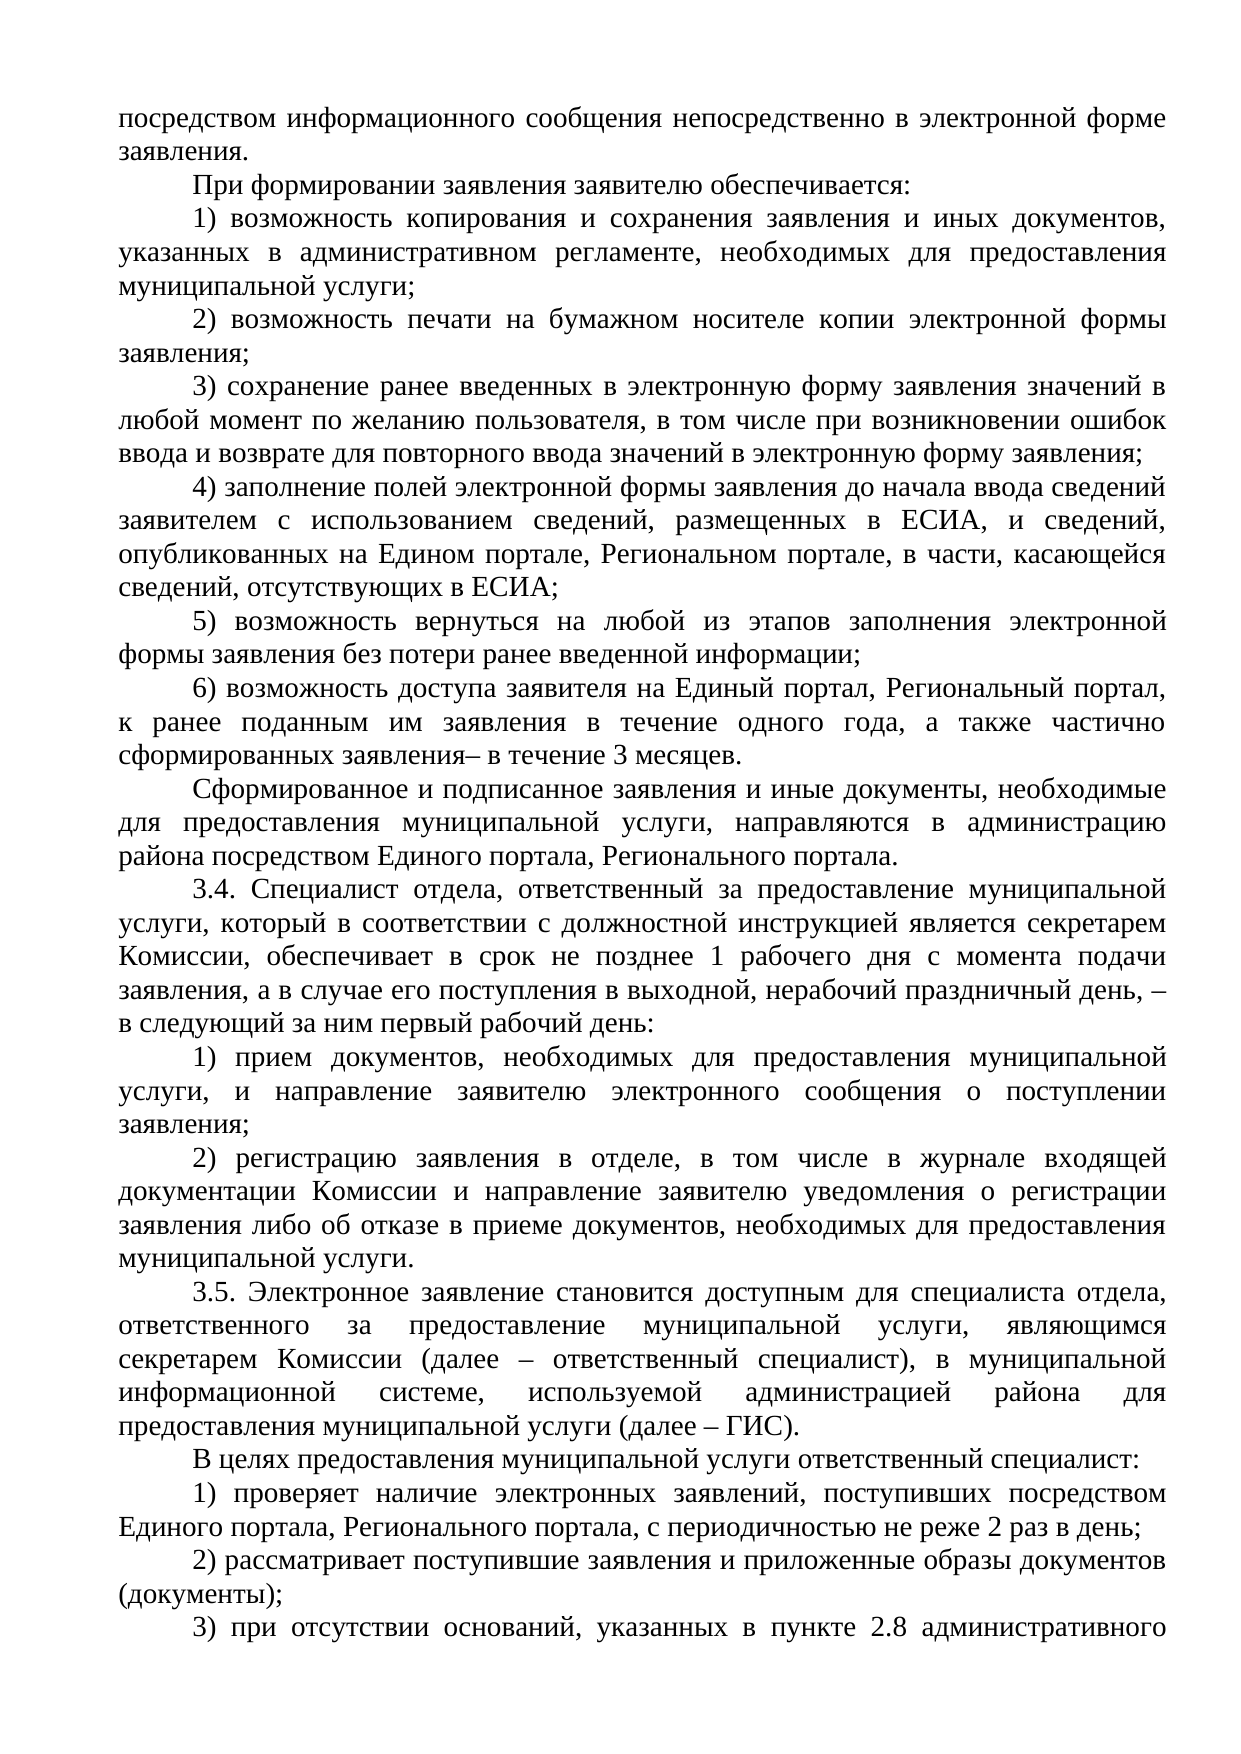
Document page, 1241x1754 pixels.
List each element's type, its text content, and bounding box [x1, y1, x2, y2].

text 6) возможность доступа заявителя на Единый портал, Региональный портал, к ранее поданным им заявления в течение одного года, а также частично сформированных заявления– в течение 3 месяцев. [118, 670, 1167, 771]
text 3) сохранение ранее введенных в электронную форму заявления значений в любой момент по желанию пользователя, в том числе при возникновении ошибок ввода и возврате для повторного ввода значений в электронную форму заявления; [118, 368, 1167, 469]
text 1) прием документов, необходимых для предоставления муниципальной услуги, и направление заявителю электронного сообщения о поступлении заявления; [118, 1039, 1167, 1140]
text В целях предоставления муниципальной услуги ответственный специалист: [118, 1442, 1167, 1475]
text 1) возможность копирования и сохранения заявления и иных документов, указанных в административном регламенте, необходимых для предоставления муниципальной услуги; [118, 201, 1167, 301]
text 2) возможность печати на бумажном носителе копии электронной формы заявления; [118, 301, 1167, 368]
text 4) заполнение полей электронной формы заявления до начала ввода сведений заявителем с использованием сведений, размещенных в ЕСИА, и сведений, опубликованных на Едином портале, Региональном портале, в части, касающейся сведений, отсутствующих в ЕСИА; [118, 469, 1167, 603]
text 1) проверяет наличие электронных заявлений, поступивших посредством Единого портала, Регионального портала, с периодичностью не реже 2 раз в день; [118, 1475, 1167, 1542]
text 5) возможность вернуться на любой из этапов заполнения электронной формы заявления без потери ранее введенной информации; [118, 603, 1167, 670]
text 2) рассматривает поступившие заявления и приложенные образы документов (документы); [118, 1542, 1167, 1609]
text При формировании заявления заявителю обеспечивается: [118, 167, 1167, 201]
text 3.4. Специалист отдела, ответственный за предоставление муниципальной услуги, который в соответствии с должностной инструкцией является секретарем Комиссии, обеспечивает в срок не позднее 1 рабочего дня с момента подачи заявления, а в случае его поступления в выходной, нерабочий праздничный день, – в следующий за ним первый рабочий день: [118, 871, 1167, 1039]
text 3.5. Электронное заявление становится доступным для специалиста отдела, ответственного за предоставление муниципальной услуги, являющимся секретарем Комиссии (далее – ответственный специалист), в муниципальной информационной системе, используемой администрацией района для предоставления муниципальной услуги (далее – ГИС). [118, 1274, 1167, 1442]
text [118, 100, 1167, 167]
text 2) регистрацию заявления в отделе, в том числе в журнале входящей документации Комиссии и направление заявителю уведомления о регистрации заявления либо об отказе в приеме документов, необходимых для предоставления муниципальной услуги. [118, 1140, 1167, 1274]
text Сформированное и подписанное заявления и иные документы, необходимые для предоставления муниципальной услуги, направляются в администрацию района посредством Единого портала, Регионального портала. [118, 771, 1167, 871]
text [118, 1609, 1167, 1643]
